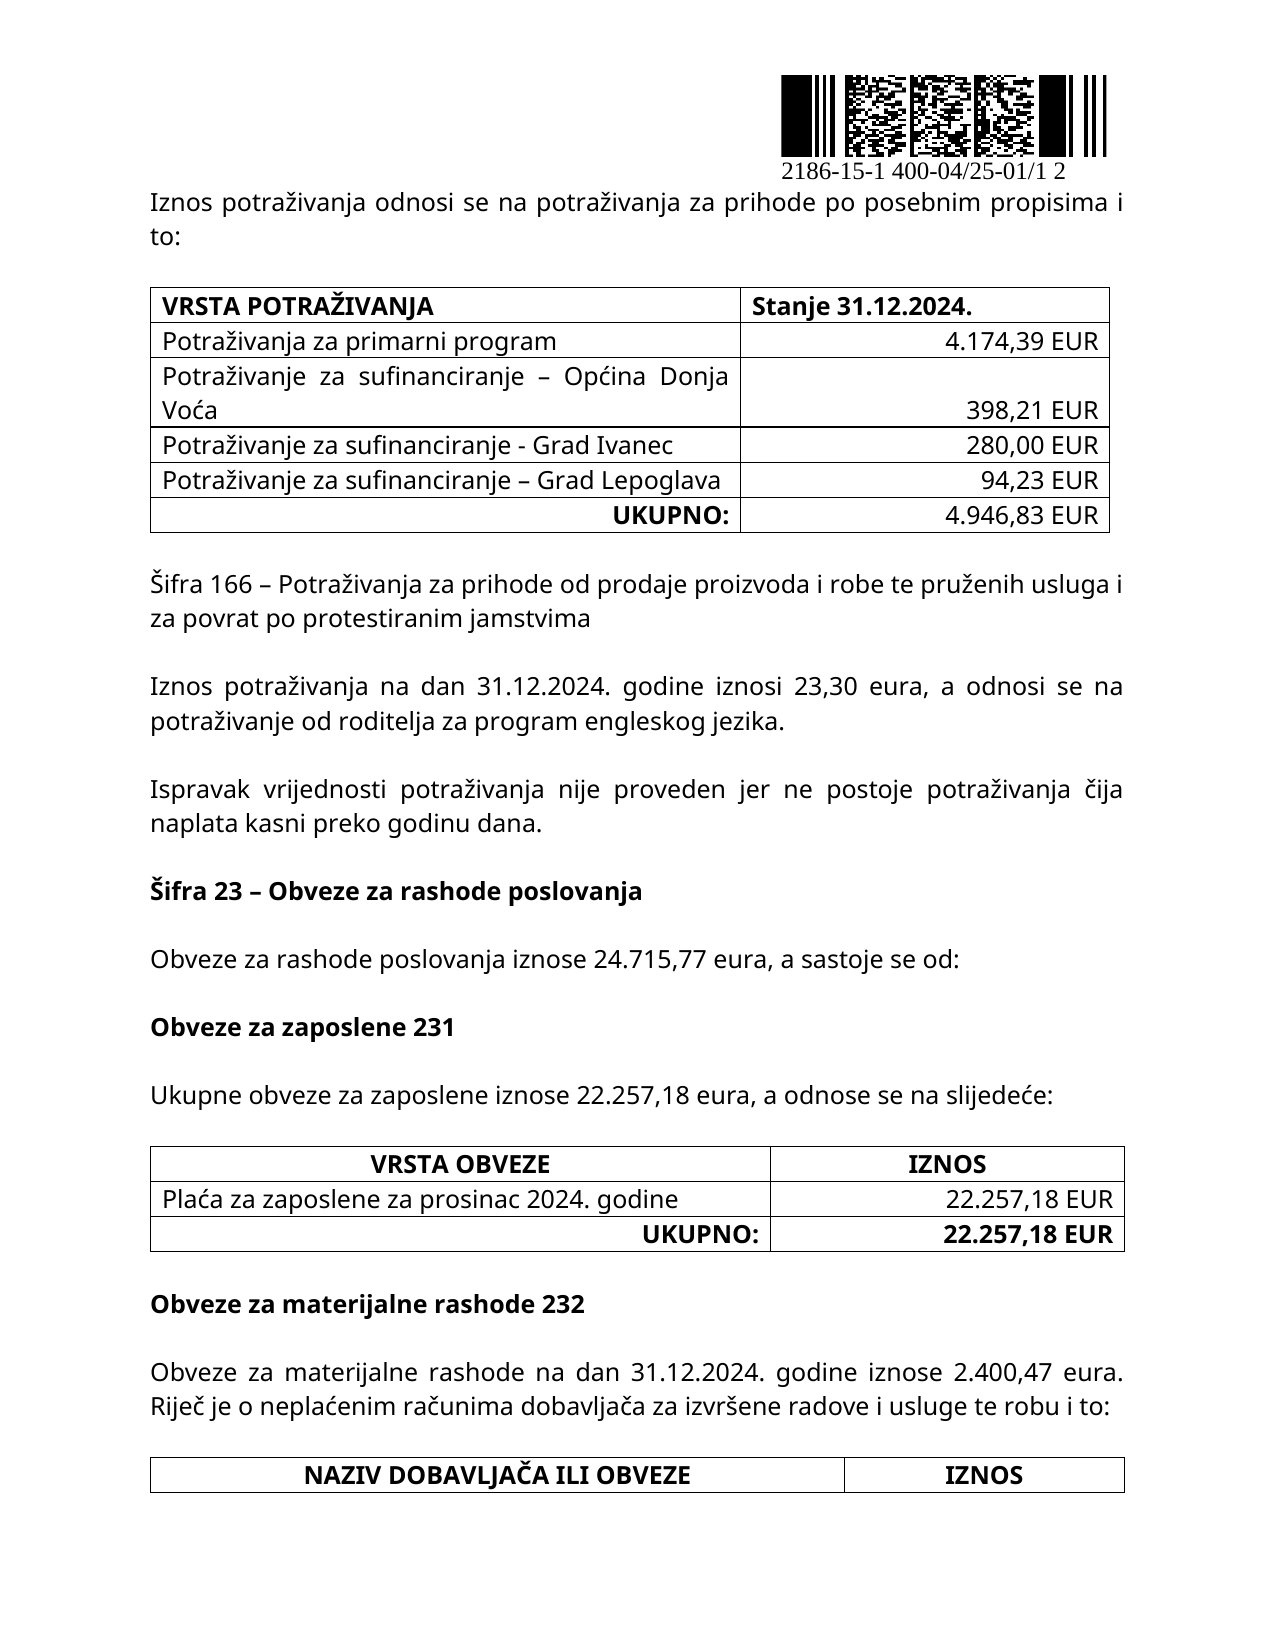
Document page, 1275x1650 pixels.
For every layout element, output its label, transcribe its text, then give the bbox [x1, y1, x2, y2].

table_cell 22.257,18 EUR [771, 1182, 1124, 1216]
table_cell 4.174,39 EUR [741, 323, 1109, 357]
table_cell 4.946,83 EUR [741, 498, 1109, 532]
table_header IZNOS [845, 1458, 1124, 1492]
table_cell Potraživanje za sufinanciranje – Općina Donja Voća [151, 358, 740, 426]
text Ispravak vrijednosti potraživanja nije proveden jer ne postoje potraživanja čija naplata kasni preko godinu dana. [150, 771, 1125, 839]
text Šifra 166 – Potraživanja za prihode od prodaje proizvoda i robe te pruženih usluga i za povrat po protestiranim jamstvima [150, 567, 1125, 635]
table_cell Plaća za zaposlene za prosinac 2024. godine [151, 1182, 770, 1216]
table_cell 398,21 EUR [741, 358, 1109, 426]
table_header VRSTA POTRAŽIVANJA [151, 288, 740, 322]
table_cell Potraživanje za sufinanciranje - Grad Ivanec [151, 428, 740, 462]
text Obveze za materijalne rashode 232 [150, 1286, 1125, 1320]
table_header NAZIV DOBAVLJAČA ILI OBVEZE [151, 1458, 844, 1492]
table_cell Potraživanja za primarni program [151, 323, 740, 357]
text Ukupne obveze za zaposlene iznose 22.257,18 eura, a odnose se na slijedeće: [150, 1078, 1125, 1112]
text Iznos potraživanja na dan 31.12.2024. godine iznosi 23,30 eura, a odnosi se na potraživanje od roditelja za program engleskog jezika. [150, 669, 1125, 737]
table_header Stanje 31.12.2024. [741, 288, 1109, 322]
text Obveze za rashode poslovanja iznose 24.715,77 eura, a sastoje se od: [150, 942, 1125, 976]
table_cell 94,23 EUR [741, 463, 1109, 497]
table_cell 22.257,18 EUR [771, 1217, 1124, 1251]
table_header IZNOS [771, 1147, 1124, 1181]
text Šifra 23 – Obveze za rashode poslovanja [150, 873, 1125, 907]
table_cell Potraživanje za sufinanciranje – Grad Lepoglava [151, 463, 740, 497]
table_header VRSTA OBVEZE [151, 1147, 770, 1181]
table_cell UKUPNO: [151, 1217, 770, 1251]
picture [781, 75, 1107, 157]
text Iznos potraživanja odnosi se na potraživanja za prihode po posebnim propisima i to: [150, 185, 1125, 253]
text Obveze za zaposlene 231 [150, 1010, 1125, 1044]
table_cell 280,00 EUR [741, 428, 1109, 462]
text Obveze za materijalne rashode na dan 31.12.2024. godine iznose 2.400,47 eura. Riječ je o neplaćenim računima dobavljača za izvršene radove i usluge te robu i to: [150, 1354, 1125, 1423]
table_cell UKUPNO: [151, 498, 740, 532]
